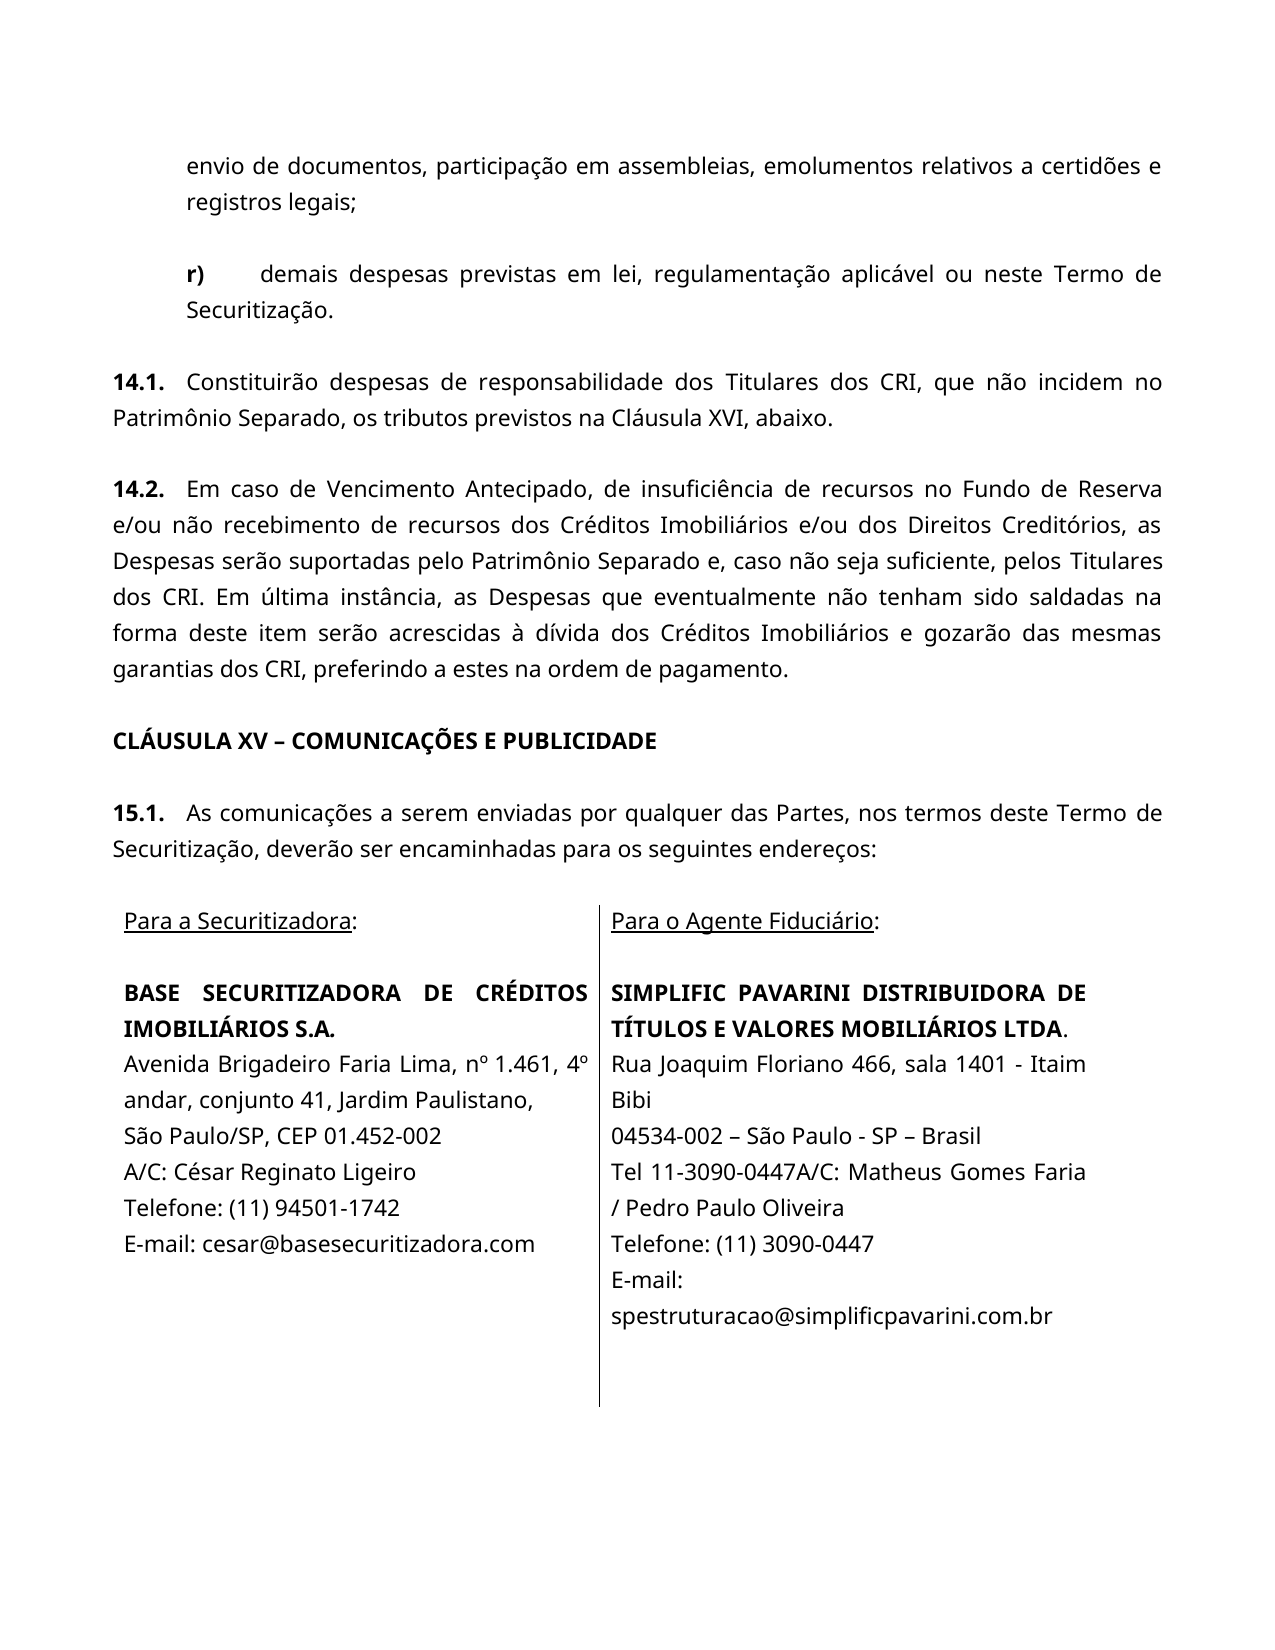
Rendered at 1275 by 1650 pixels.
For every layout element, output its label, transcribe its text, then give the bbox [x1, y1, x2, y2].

table_header Para o Agente Fiduciário: SIMPLIFIC PAVARINI DISTRIBUIDORA DE TÍTULOS E VALORES MOBILIÁRIOS LTDA. Rua Joaquim Floriano 466, sala 1401 - Itaim Bibi 04534-002 – São Paulo - SP – Brasil Tel 11-3090-0447A/C: Matheus Gomes Faria / Pedro Paulo Oliveira Telefone: (11) 3090-0447 E-mail: spestruturacao@simplificpavarini.com.br [600, 905, 1098, 1407]
list demais despesas previstas em lei, regulamentação aplicável ou neste Termo de Securitização. [186, 258, 1163, 325]
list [186, 150, 1163, 217]
list Constituirão despesas de responsabilidade dos Titulares dos CRI, que não incidem no Patrimônio Separado, os tributos previstos na Cláusula XVI, abaixo. [112, 366, 1163, 433]
list Em caso de Vencimento Antecipado, de insuficiência de recursos no Fundo de Reserva e/ou não recebimento de recursos dos Créditos Imobiliários e/ou dos Direitos Creditórios, as Despesas serão suportadas pelo Patrimônio Separado e, caso não seja suficiente, pelos Titulares dos CRI. Em última instância, as Despesas que eventualmente não tenham sido saldadas na forma deste item serão acrescidas à dívida dos Créditos Imobiliários e gozarão das mesmas garantias dos CRI, preferindo a estes na ordem de pagamento. [112, 473, 1163, 684]
table_header Para a Securitizadora: BASE SECURITIZADORA DE CRÉDITOS IMOBILIÁRIOS S.A. Avenida Brigadeiro Faria Lima, nº 1.461, 4º andar, conjunto 41, Jardim Paulistano, São Paulo/SP, CEP 01.452-002 A/C: César Reginato Ligeiro Telefone: (11) 94501-1742 E-mail: cesar@basesecuritizadora.com [112, 905, 599, 1407]
list As comunicações a serem enviadas por qualquer das Partes, nos termos deste Termo de Securitização, deverão ser encaminhadas para os seguintes endereços: [112, 797, 1163, 864]
subtitle CLÁUSULA XV – COMUNICAÇÕES E PUBLICIDADE [112, 725, 1163, 756]
